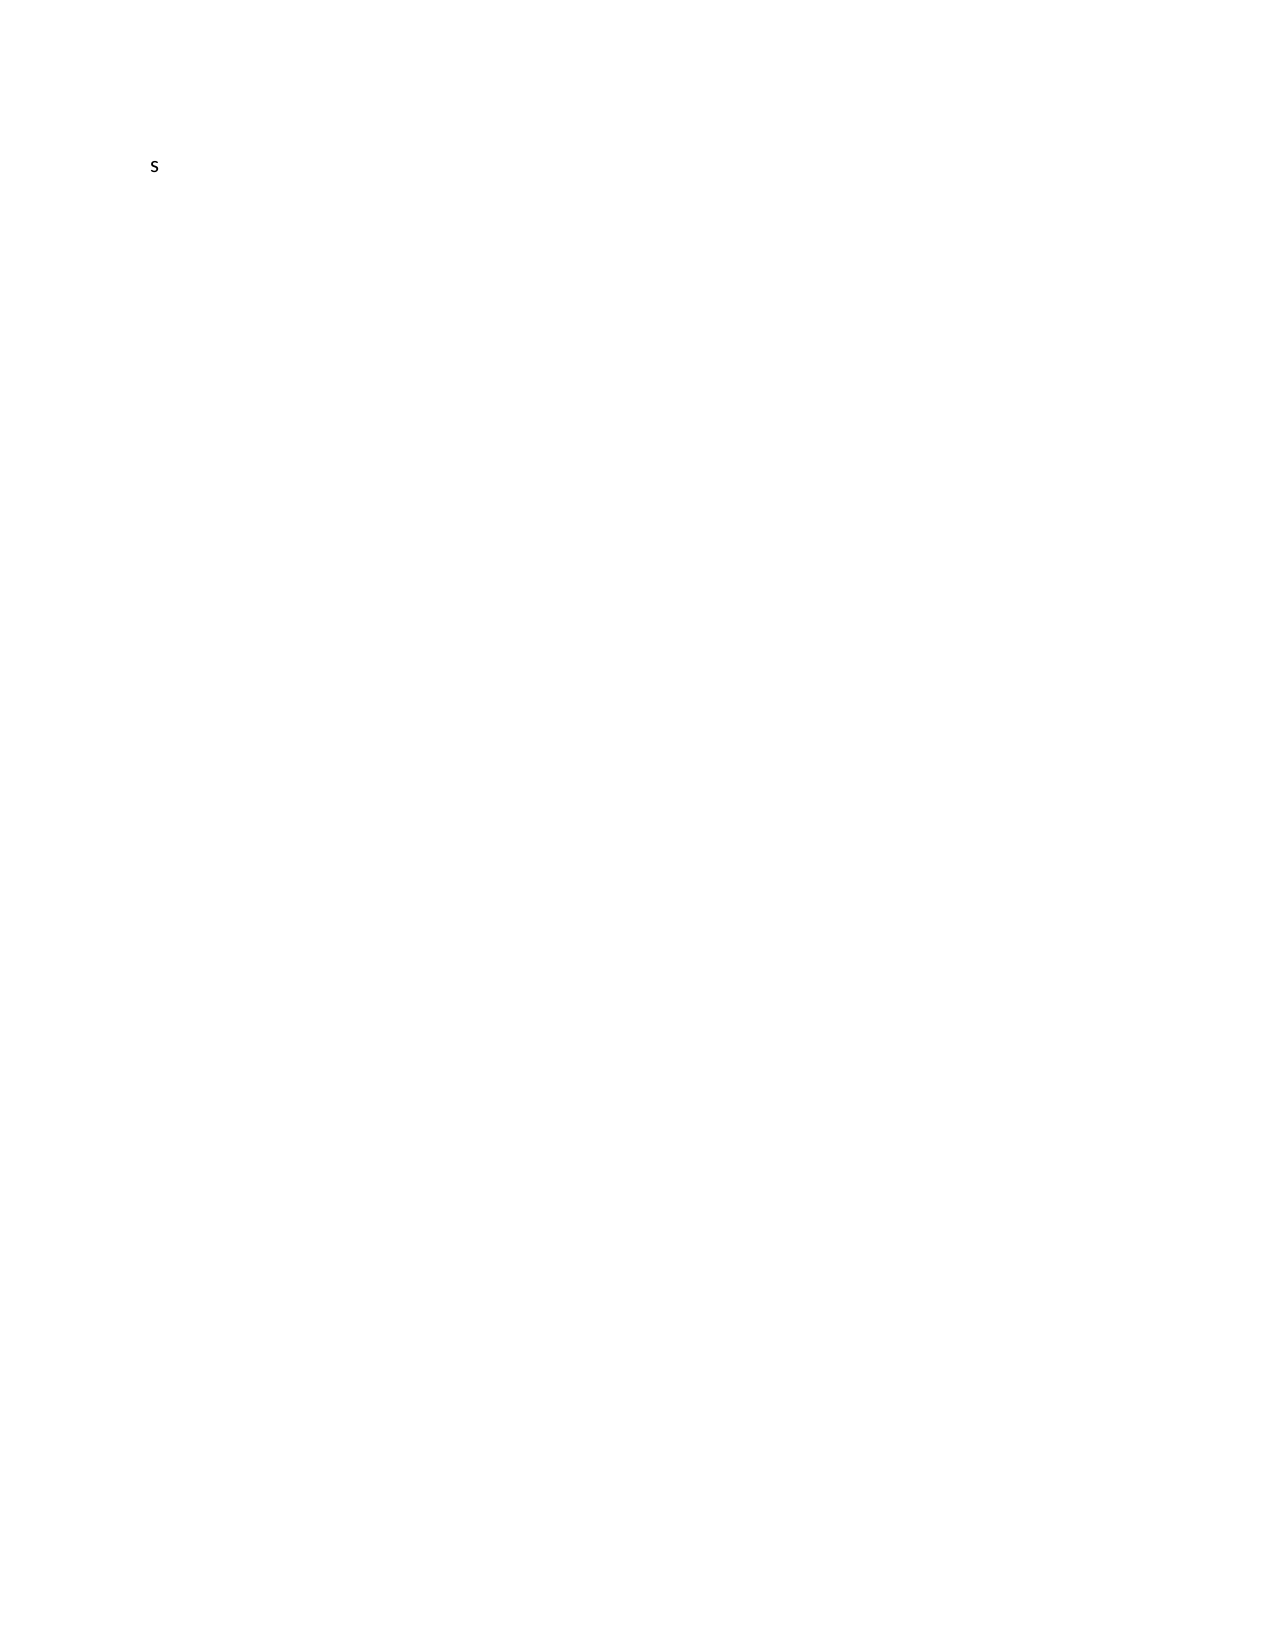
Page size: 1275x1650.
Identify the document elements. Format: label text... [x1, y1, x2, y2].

text Sciwrite22@gmail.comترسل الأبحاث على البريد الألكترونى s [150, 150, 1125, 178]
